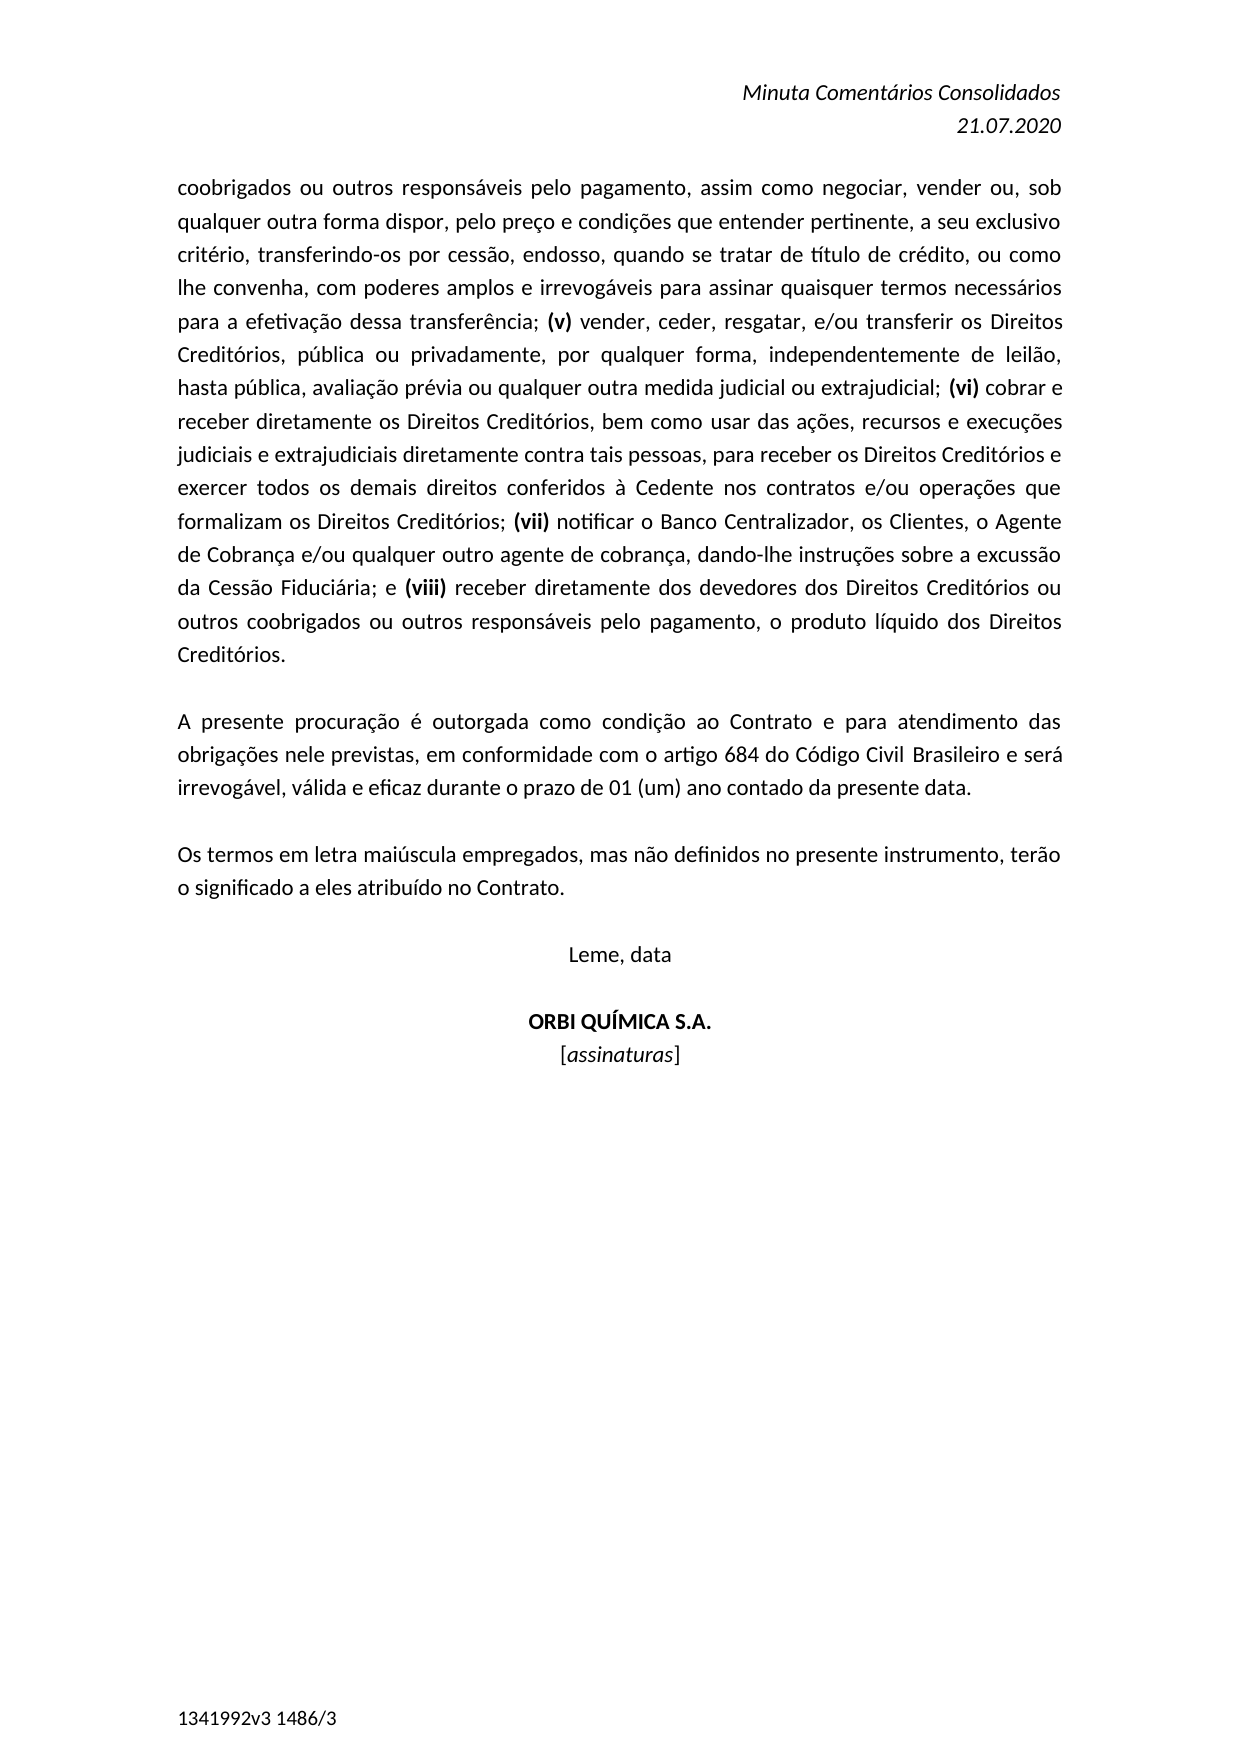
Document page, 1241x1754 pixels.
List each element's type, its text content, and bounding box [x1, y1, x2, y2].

text Leme, data [177, 936, 1063, 969]
text A presente procuração é outorgada como condição ao Contrato e para atendimento das obrigações nele previstas, em conformidade com o artigo 684 do Código Civil Brasileiro e será irrevogável, válida e eficaz durante o prazo de 01 (um) ano contado da presente data. [177, 702, 1063, 802]
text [177, 169, 1063, 669]
text Os termos em letra maiúscula empregados, mas não definidos no presente instrumento, terão o significado a eles atribuído no Contrato. [177, 836, 1063, 902]
text ORBI QUÍMICA S.A. [177, 1002, 1063, 1036]
text [assinaturas] [177, 1036, 1063, 1069]
